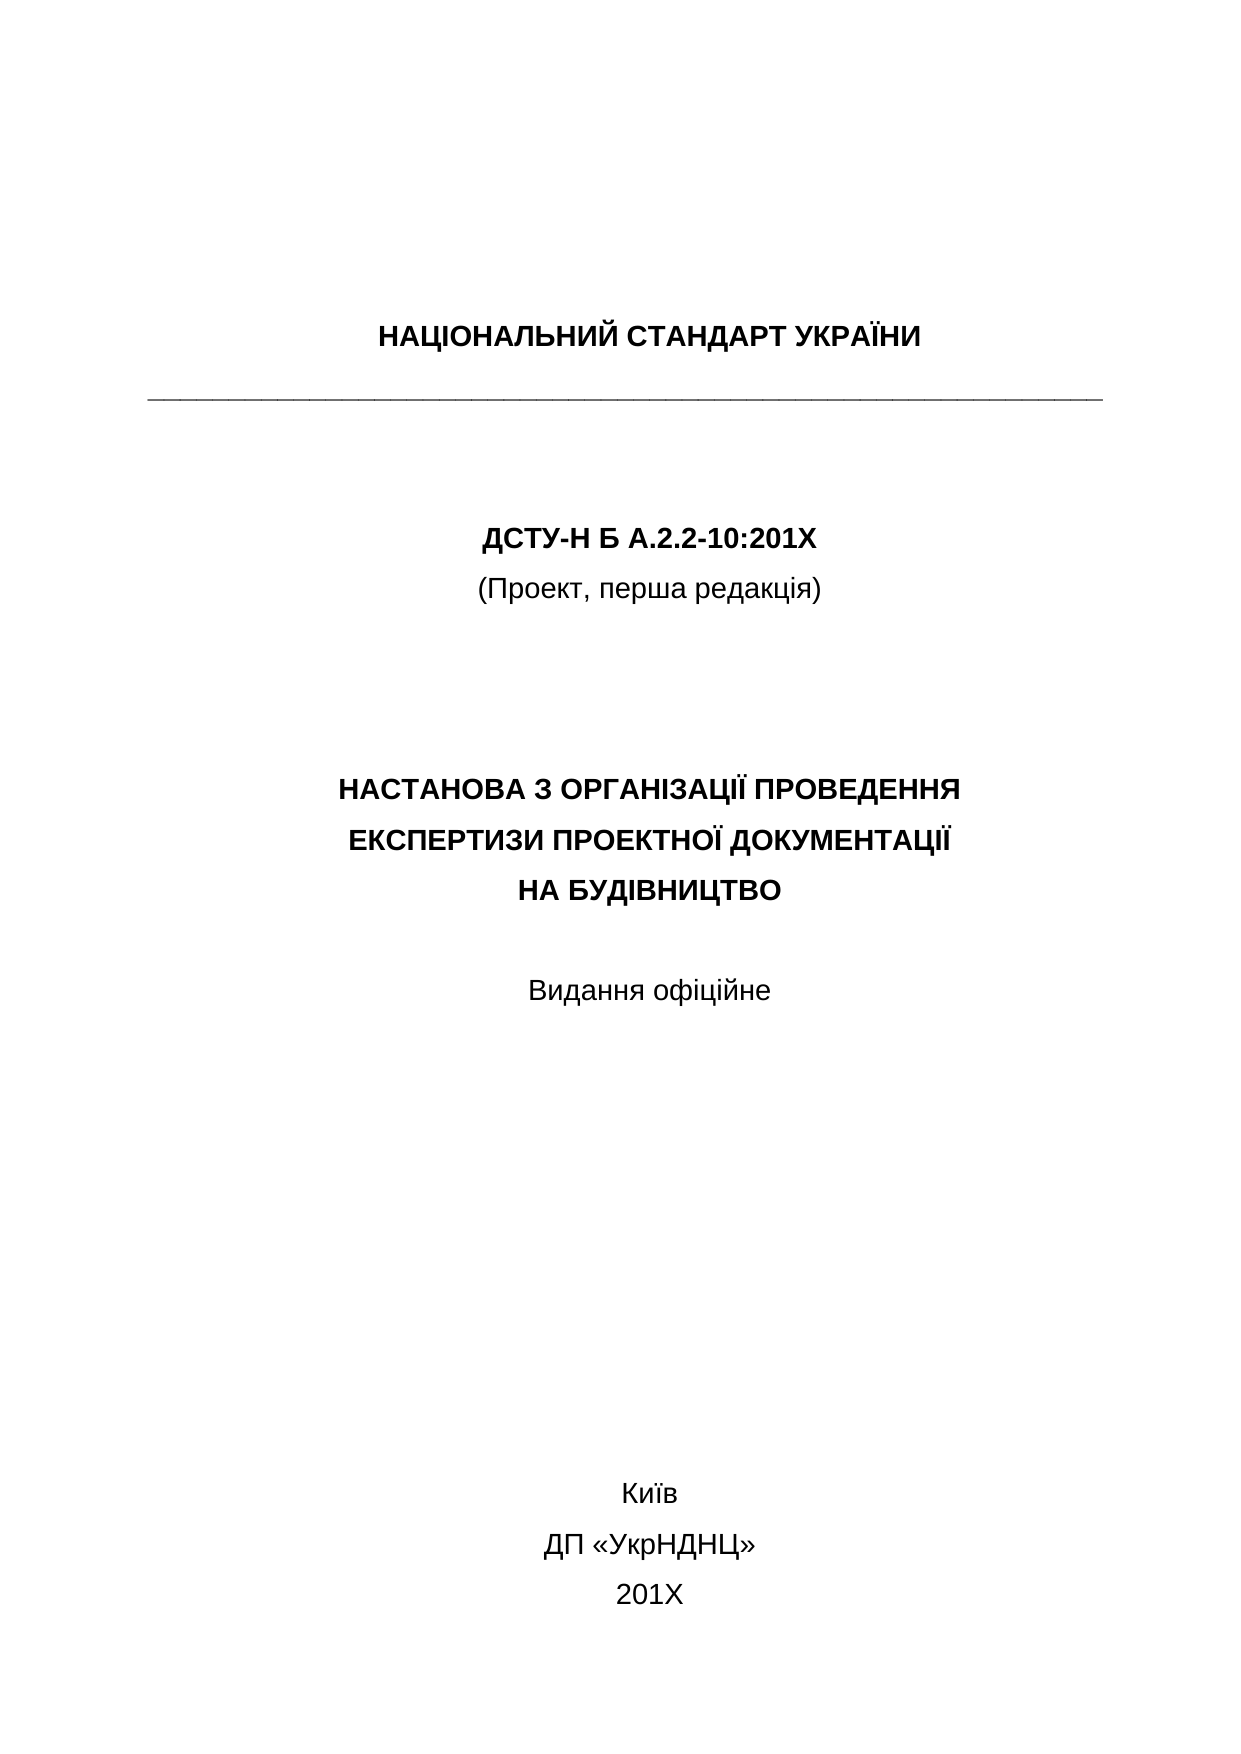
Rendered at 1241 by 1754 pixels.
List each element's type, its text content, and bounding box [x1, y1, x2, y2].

text Київ [148, 1477, 1152, 1510]
text ___________________________________________________________ [148, 370, 1152, 403]
text НАСТАНОВА З ОРГАНІЗАЦІЇ ПРОВЕДЕННЯ [148, 772, 1152, 806]
text ЕКСПЕРТИЗИ ПРОЕКТНОЇ ДОКУМЕНТАЦІЇ [148, 822, 1152, 856]
text 201Х [148, 1577, 1152, 1611]
text (Проект, перша редакція) [148, 571, 1152, 604]
text Видання офіційне [148, 973, 1152, 1007]
text НА БУДІВНИЦТВО [148, 873, 1152, 906]
text НАЦІОНАЛЬНИЙ СТАНДАРТ УКРАЇНИ [148, 319, 1152, 353]
text ДП «УкрНДНЦ» [148, 1527, 1152, 1560]
text ДСТУ-Н Б А.2.2-10:201Х [148, 521, 1152, 554]
